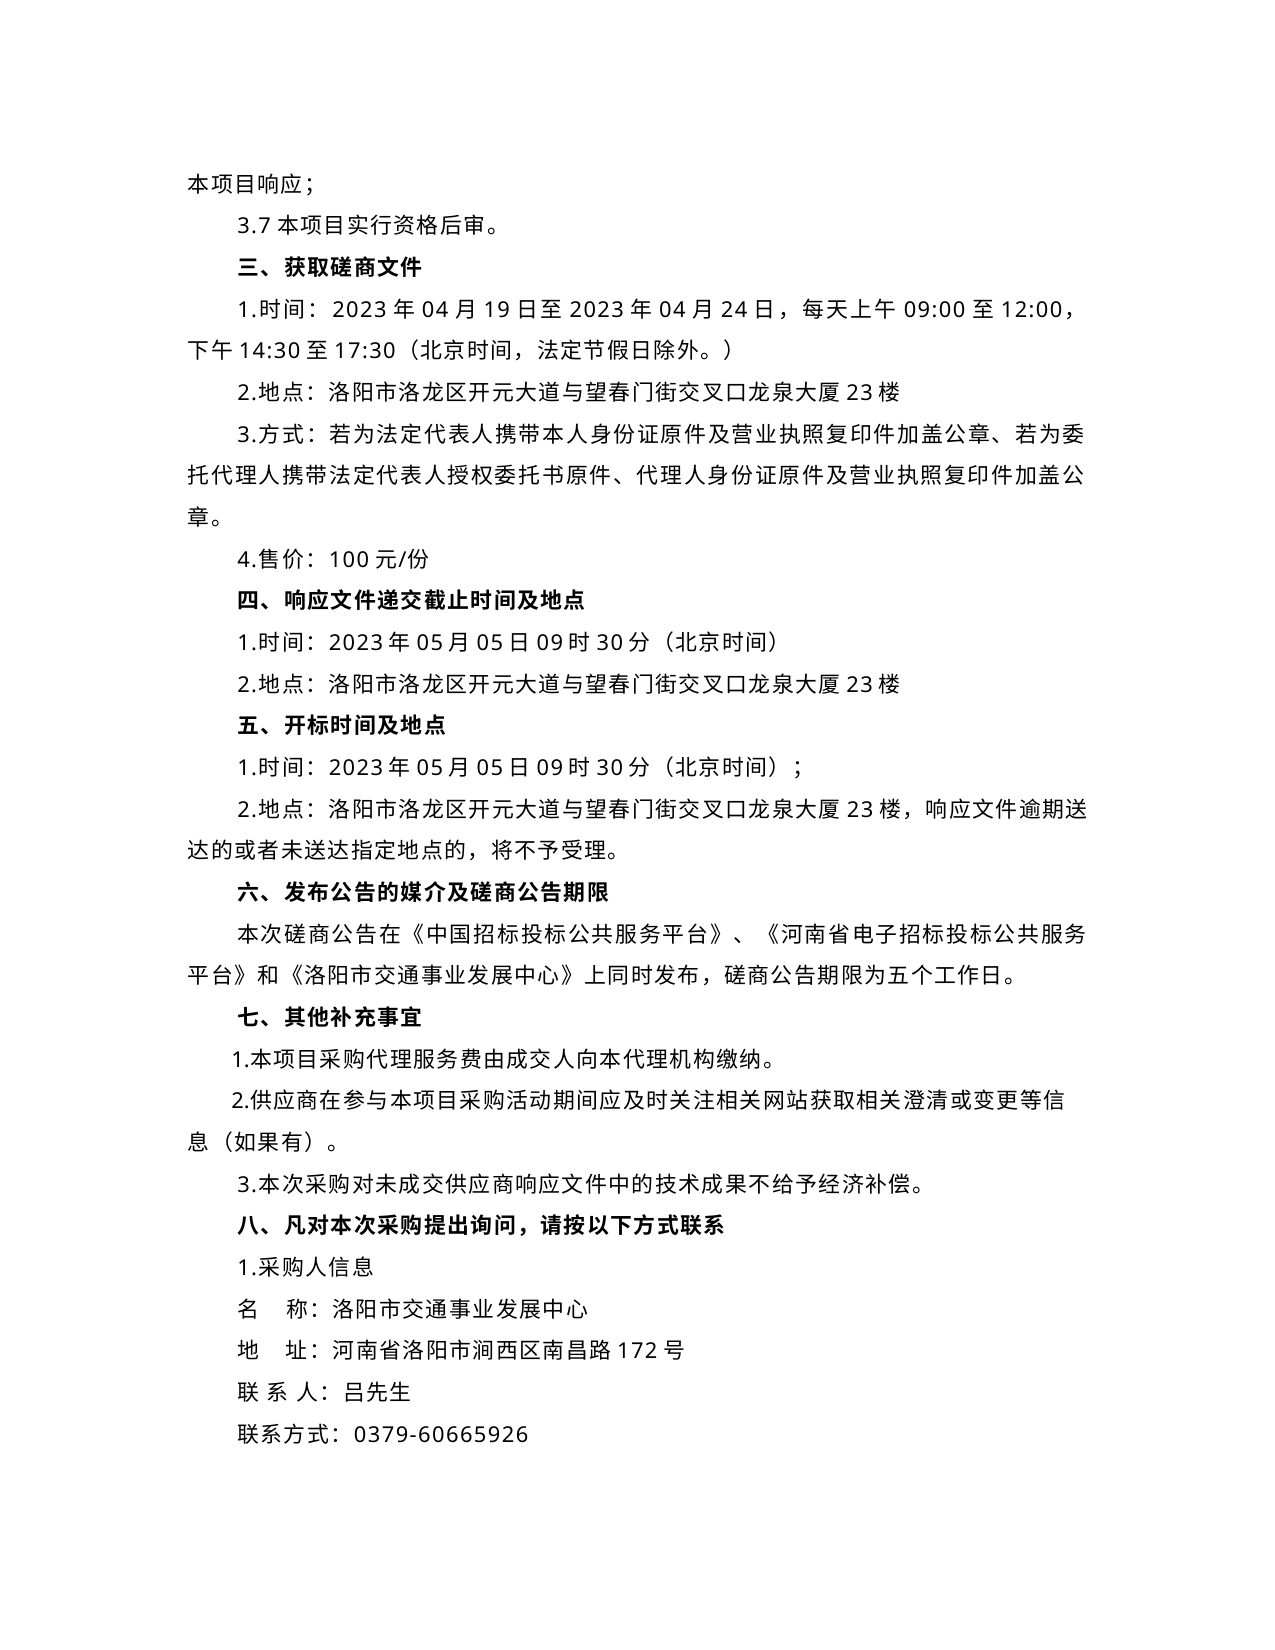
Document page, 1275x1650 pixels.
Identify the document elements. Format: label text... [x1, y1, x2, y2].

text 名 称：洛阳市交通事业发展中心 [187, 1284, 1087, 1325]
text 2.供应商在参与本项目采购活动期间应及时关注相关网站获取相关澄清或变更等信息（如果有）。 [187, 1075, 1087, 1159]
text 3.7本项目实行资格后审。 [187, 200, 1087, 242]
text 本次磋商公告在《中国招标投标公共服务平台》、《河南省电子招标投标公共服务平台》和《洛阳市交通事业发展中心》上同时发布，磋商公告期限为五个工作日。 [187, 909, 1087, 992]
text 1.时间：2023年05月05日09时30分（北京时间）； [187, 742, 1087, 784]
text 四、响应文件递交截止时间及地点 [187, 575, 1087, 617]
text 三、获取磋商文件 [187, 242, 1087, 284]
text 1.采购人信息 [187, 1242, 1087, 1284]
text 1.时间：2023年05月05日09时30分（北京时间） [187, 617, 1087, 659]
text 八、凡对本次采购提出询问，请按以下方式联系 [187, 1200, 1087, 1242]
text 2.地点：洛阳市洛龙区开元大道与望春门街交叉口龙泉大厦23楼 [187, 659, 1087, 700]
text 地 址：河南省洛阳市涧西区南昌路172号 [187, 1325, 1087, 1367]
text 七、其他补充事宜 [187, 992, 1087, 1034]
text 3.本次采购对未成交供应商响应文件中的技术成果不给予经济补偿。 [187, 1159, 1087, 1200]
text 2.地点：洛阳市洛龙区开元大道与望春门街交叉口龙泉大厦23楼 [187, 367, 1087, 409]
text 五、开标时间及地点 [187, 700, 1087, 742]
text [187, 159, 1087, 200]
text 4.售价：100元/份 [187, 534, 1087, 575]
text 联系方式：0379-60665926 [187, 1409, 1087, 1450]
text 1.时间：2023年04月19日至2023年04月24日，每天上午09:00至12:00，下午14:30至17:30（北京时间，法定节假日除外。） [187, 284, 1087, 367]
text 联 系 人：吕先生 [187, 1367, 1087, 1409]
text 3.方式：若为法定代表人携带本人身份证原件及营业执照复印件加盖公章、若为委托代理人携带法定代表人授权委托书原件、代理人身份证原件及营业执照复印件加盖公章。 [187, 409, 1087, 534]
text 六、发布公告的媒介及磋商公告期限 [187, 867, 1087, 909]
text 1.本项目采购代理服务费由成交人向本代理机构缴纳。 [187, 1034, 1087, 1075]
text 2.地点：洛阳市洛龙区开元大道与望春门街交叉口龙泉大厦23楼，响应文件逾期送达的或者未送达指定地点的，将不予受理。 [187, 784, 1087, 867]
